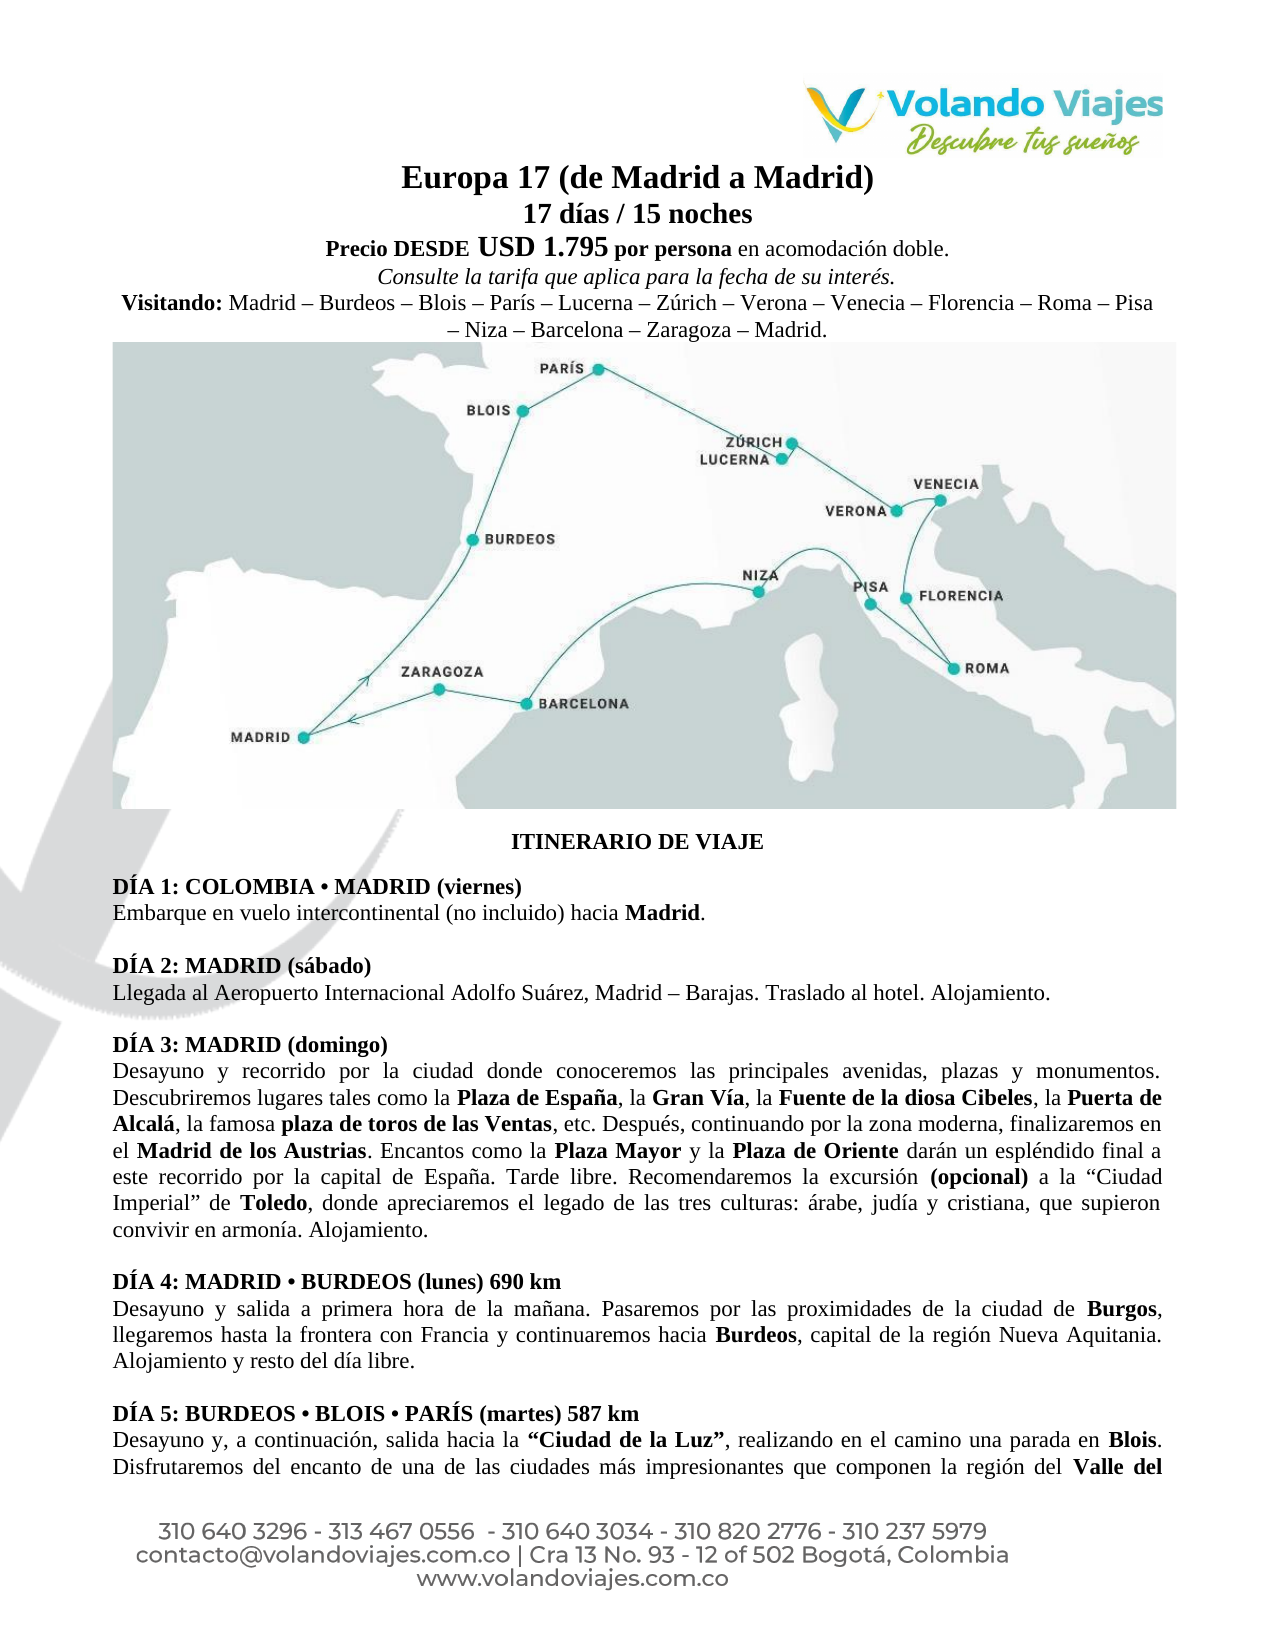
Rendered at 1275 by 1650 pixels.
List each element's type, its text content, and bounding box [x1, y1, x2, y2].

text DÍA 5: BURDEOS • BLOIS • PARÍS (martes) 587 km [112, 1400, 1162, 1427]
picture [803, 73, 1163, 158]
text DÍA 1: COLOMBIA • MADRID (viernes) [112, 873, 1162, 899]
text Llegada al Aeropuerto Internacional Adolfo Suárez, Madrid – Barajas. Traslado al hotel. Alojamiento. [112, 978, 1162, 1005]
text Visitando: Madrid – Burdeos – Blois – París – Lucerna – Zúrich – Verona – Venecia – Florencia – Roma – Pisa – Niza – Barcelona – Zaragoza – Madrid. [112, 289, 1162, 342]
text Embarque en vuelo intercontinental (no incluido) hacia Madrid. [112, 899, 1162, 926]
text Desayuno y recorrido por la ciudad donde conoceremos las principales avenidas, plazas y monumentos. Descubriremos lugares tales como la Plaza de España, la Gran Vía, la Fuente de la diosa Cibeles, la Puerta de Alcalá, la famosa plaza de toros de las Ventas, etc. Después, continuando por la zona moderna, finalizaremos en el Madrid de los Austrias. Encantos como la Plaza Mayor y la Plaza de Oriente darán un espléndido final a este recorrido por la capital de España. Tarde libre. Recomendaremos la excursión (opcional) a la “Ciudad Imperial” de Toledo, donde apreciaremos el legado de las tres culturas: árabe, judía y cristiana, que supieron convivir en armonía. Alojamiento. [112, 1058, 1162, 1242]
text ITINERARIO DE VIAJE [112, 828, 1162, 854]
text Consulte la tarifa que aplica para la fecha de su interés. [112, 263, 1162, 289]
picture [0, 342, 1275, 1214]
text DÍA 2: MADRID (sábado) [112, 952, 1162, 978]
text DÍA 3: MADRID (domingo) [112, 1031, 1162, 1058]
picture [112, 1517, 1033, 1597]
text Desayuno y salida a primera hora de la mañana. Pasaremos por las proximidades de la ciudad de Burgos, llegaremos hasta la frontera con Francia y continuaremos hacia Burdeos, capital de la región Nueva Aquitania. Alojamiento y resto del día libre. [112, 1295, 1162, 1374]
text DÍA 4: MADRID • BURDEOS (lunes) 690 km [112, 1268, 1162, 1295]
text Precio DESDE USD 1.795 por persona en acomodación doble. [112, 229, 1162, 263]
text 17 días / 15 noches [112, 196, 1162, 229]
text Europa 17 (de Madrid a Madrid) [112, 158, 1162, 196]
